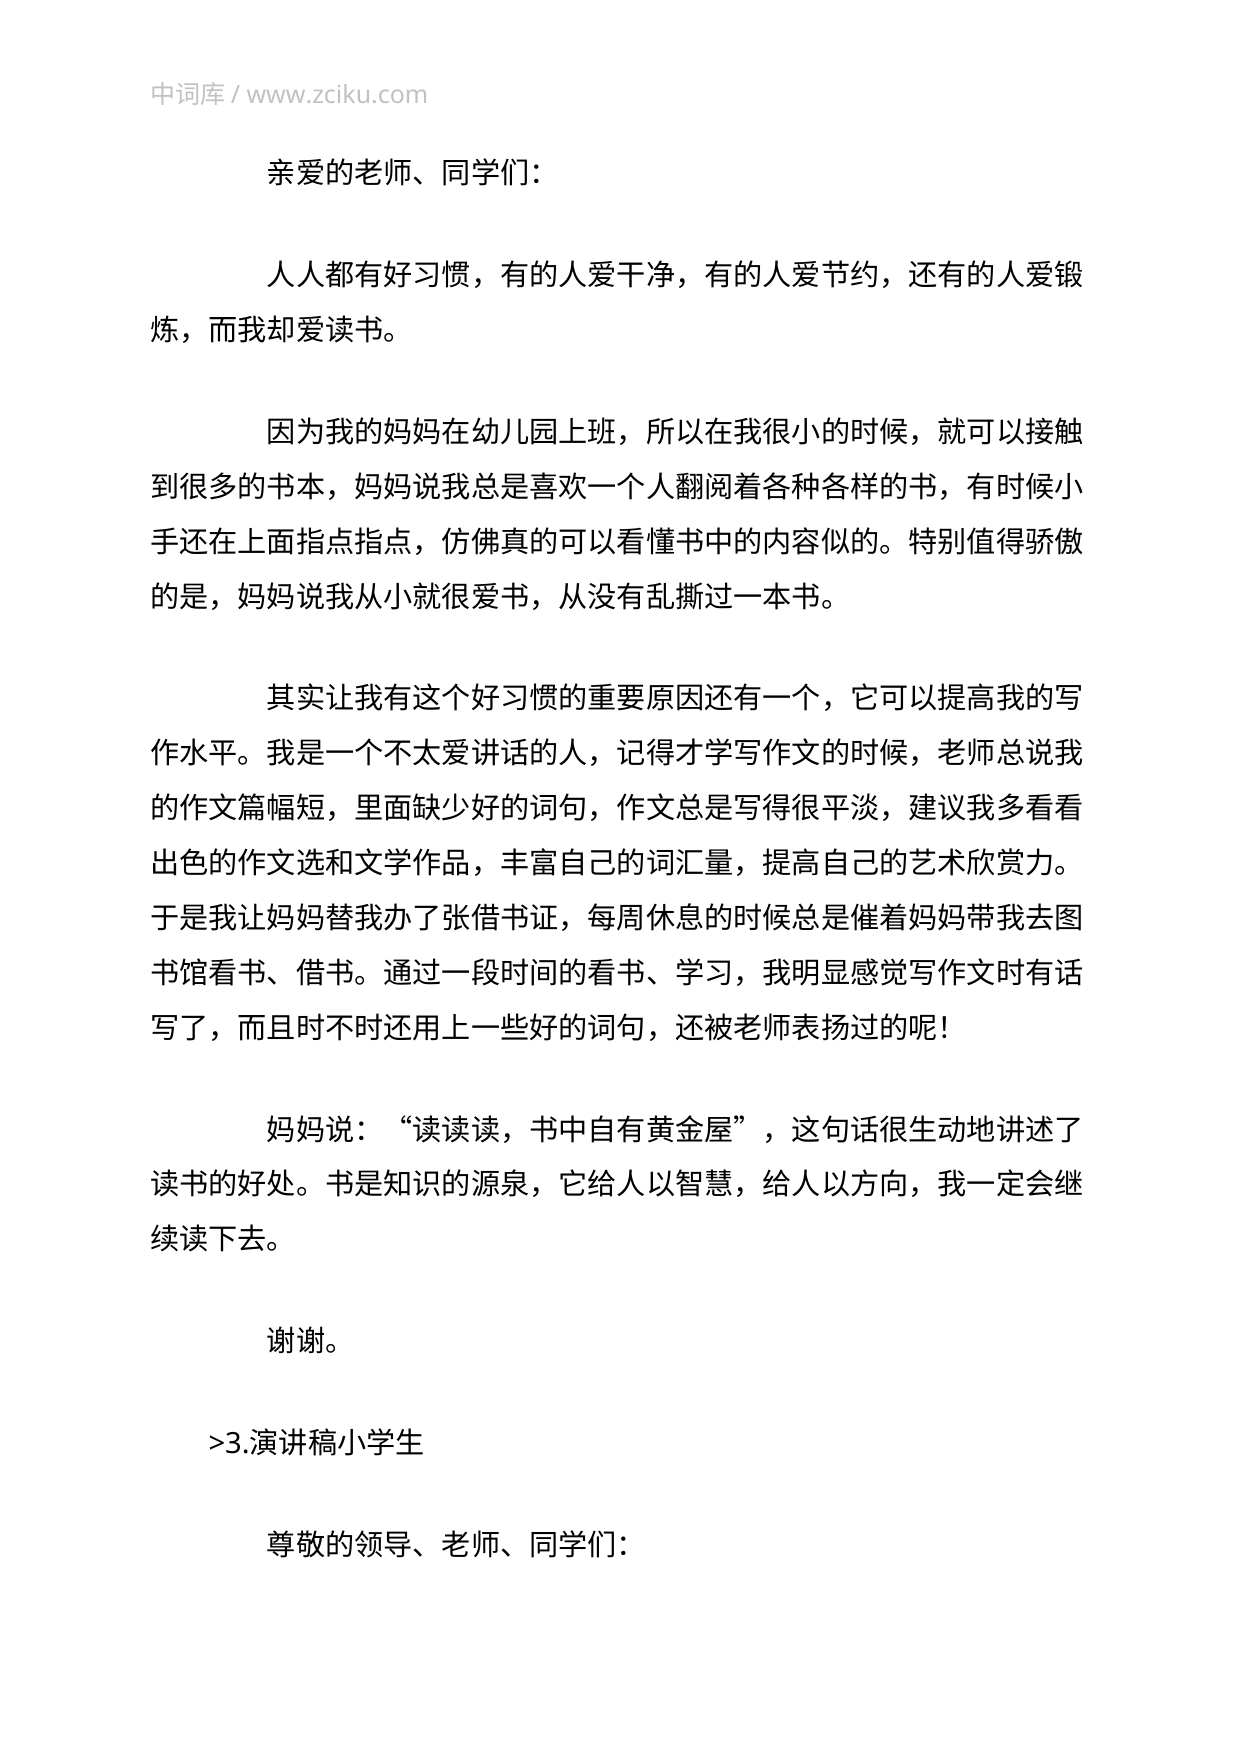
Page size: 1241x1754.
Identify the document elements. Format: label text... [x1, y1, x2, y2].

text 尊敬的领导、老师、同学们： [150, 1521, 1090, 1564]
text 人人都有好习惯，有的人爱干净，有的人爱节约，还有的人爱锻炼，而我却爱读书。 [150, 252, 1090, 349]
text 其实让我有这个好习惯的重要原因还有一个，它可以提高我的写作水平。我是一个不太爱讲话的人，记得才学写作文的时候，老师总说我的作文篇幅短，里面缺少好的词句，作文总是写得很平淡，建议我多看看出色的作文选和文学作品，丰富自己的词汇量，提高自己的艺术欣赏力。于是我让妈妈替我办了张借书证，每周休息的时候总是催着妈妈带我去图书馆看书、借书。通过一段时间的看书、学习，我明显感觉写作文时有话写了，而且时不时还用上一些好的词句，还被老师表扬过的呢！ [150, 675, 1090, 1047]
text 因为我的妈妈在幼儿园上班，所以在我很小的时候，就可以接触到很多的书本，妈妈说我总是喜欢一个人翻阅着各种各样的书，有时候小手还在上面指点指点，仿佛真的可以看懂书中的内容似的。特别值得骄傲的是，妈妈说我从小就很爱书，从没有乱撕过一本书。 [150, 408, 1090, 615]
text 谢谢。 [150, 1318, 1090, 1360]
text >3.演讲稿小学生 [150, 1419, 1090, 1462]
text 亲爱的老师、同学们： [150, 150, 1090, 192]
text 妈妈说：“读读读，书中自有黄金屋”，这句话很生动地讲述了读书的好处。书是知识的源泉，它给人以智慧，给人以方向，我一定会继续读下去。 [150, 1106, 1090, 1258]
